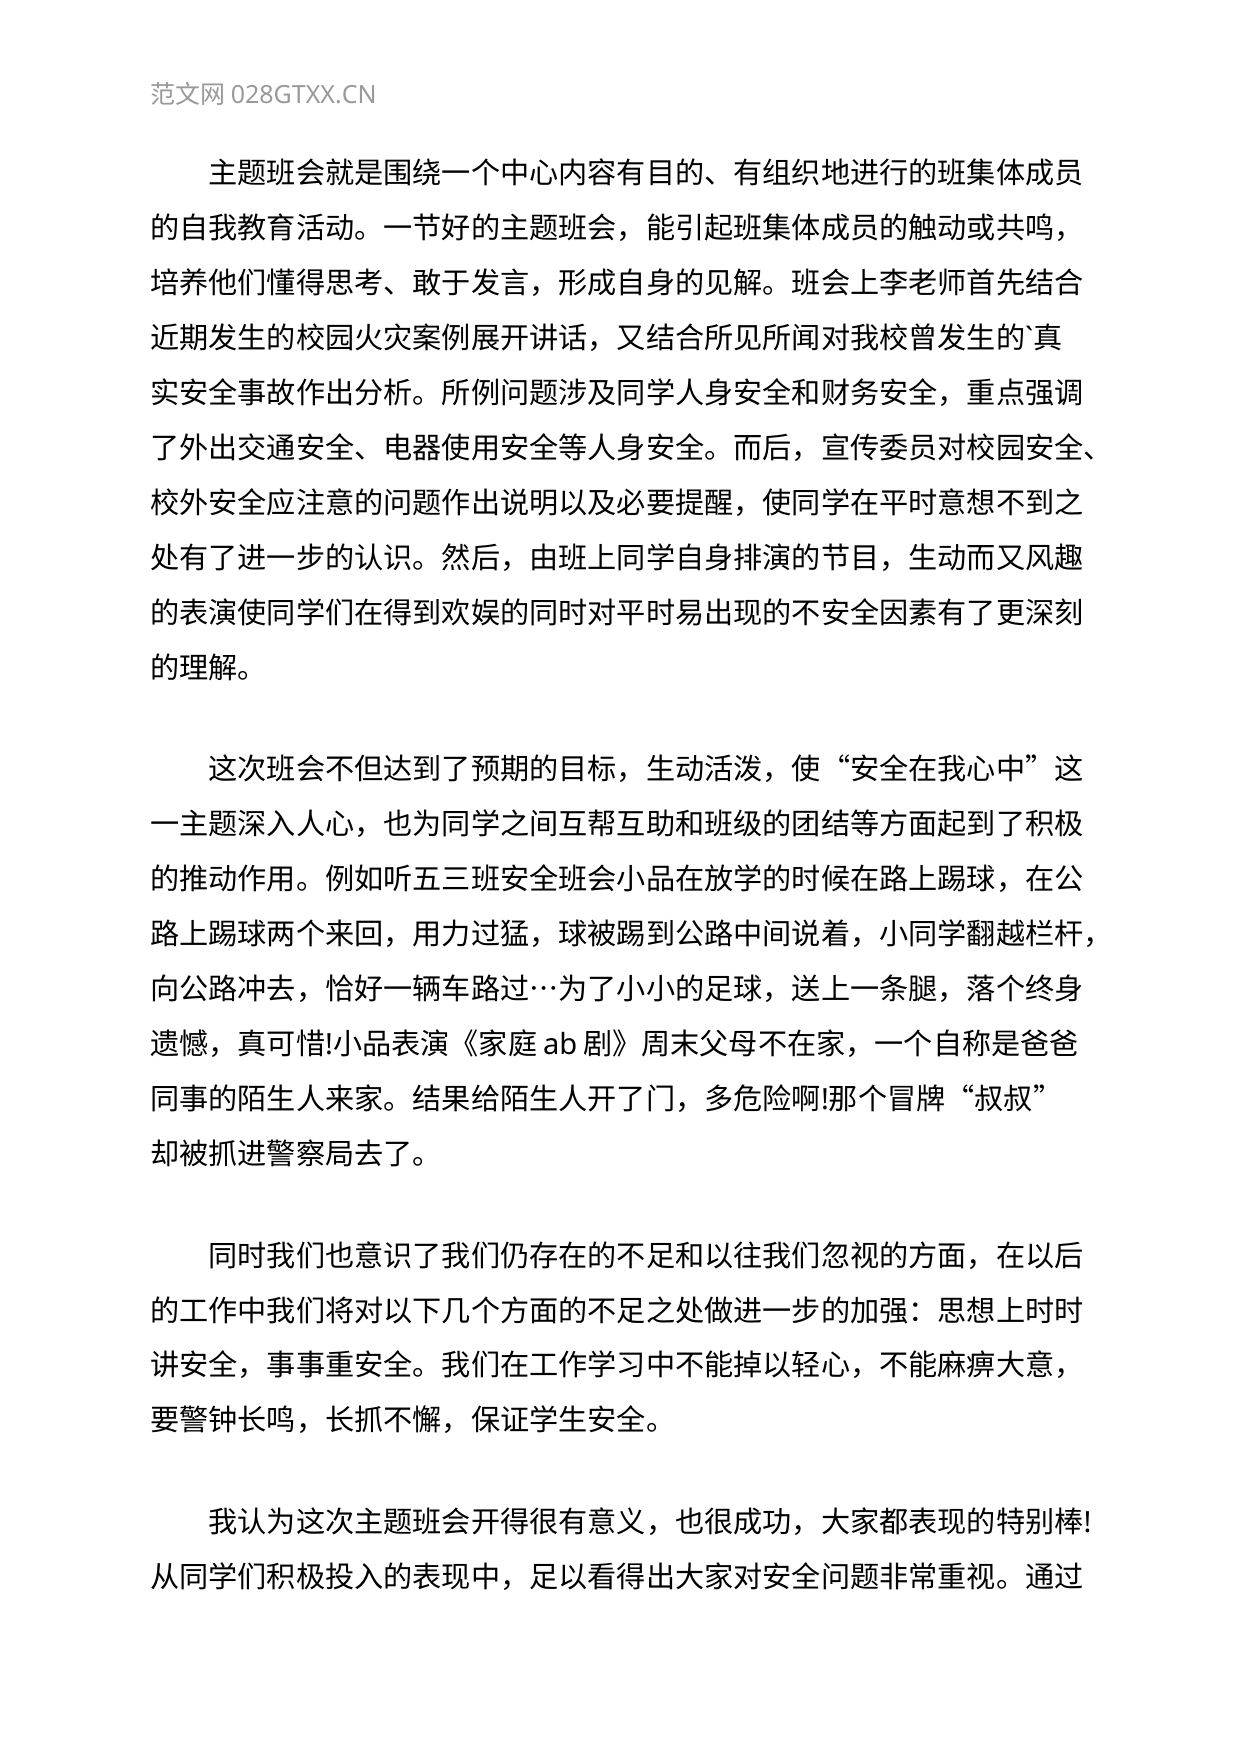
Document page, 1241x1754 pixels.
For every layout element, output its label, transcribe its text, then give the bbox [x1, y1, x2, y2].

text 同时我们也意识了我们仍存在的不足和以往我们忽视的方面，在以后的工作中我们将对以下几个方面的不足之处做进一步的加强：思想上时时讲安全，事事重安全。我们在工作学习中不能掉以轻心，不能麻痹大意，要警钟长鸣，长抓不懈，保证学生安全。 [150, 1232, 1090, 1439]
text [150, 1499, 1090, 1596]
text 这次班会不但达到了预期的目标，生动活泼，使“安全在我心中”这一主题深入人心，也为同学之间互帮互助和班级的团结等方面起到了积极的推动作用。例如听五三班安全班会小品在放学的时候在路上踢球，在公路上踢球两个来回，用力过猛，球被踢到公路中间说着，小同学翻越栏杆，向公路冲去，恰好一辆车路过…为了小小的足球，送上一条腿，落个终身遗憾，真可惜!小品表演《家庭ab剧》周末父母不在家，一个自称是爸爸同事的陌生人来家。结果给陌生人开了门，多危险啊!那个冒牌“叔叔”却被抓进警察局去了。 [150, 746, 1090, 1173]
text 主题班会就是围绕一个中心内容有目的、有组织地进行的班集体成员的自我教育活动。一节好的主题班会，能引起班集体成员的触动或共鸣，培养他们懂得思考、敢于发言，形成自身的见解。班会上李老师首先结合近期发生的校园火灾案例展开讲话，又结合所见所闻对我校曾发生的`真实安全事故作出分析。所例问题涉及同学人身安全和财务安全，重点强调了外出交通安全、电器使用安全等人身安全。而后，宣传委员对校园安全、校外安全应注意的问题作出说明以及必要提醒，使同学在平时意想不到之处有了进一步的认识。然后，由班上同学自身排演的节目，生动而又风趣的表演使同学们在得到欢娱的同时对平时易出现的不安全因素有了更深刻的理解。 [150, 150, 1090, 686]
